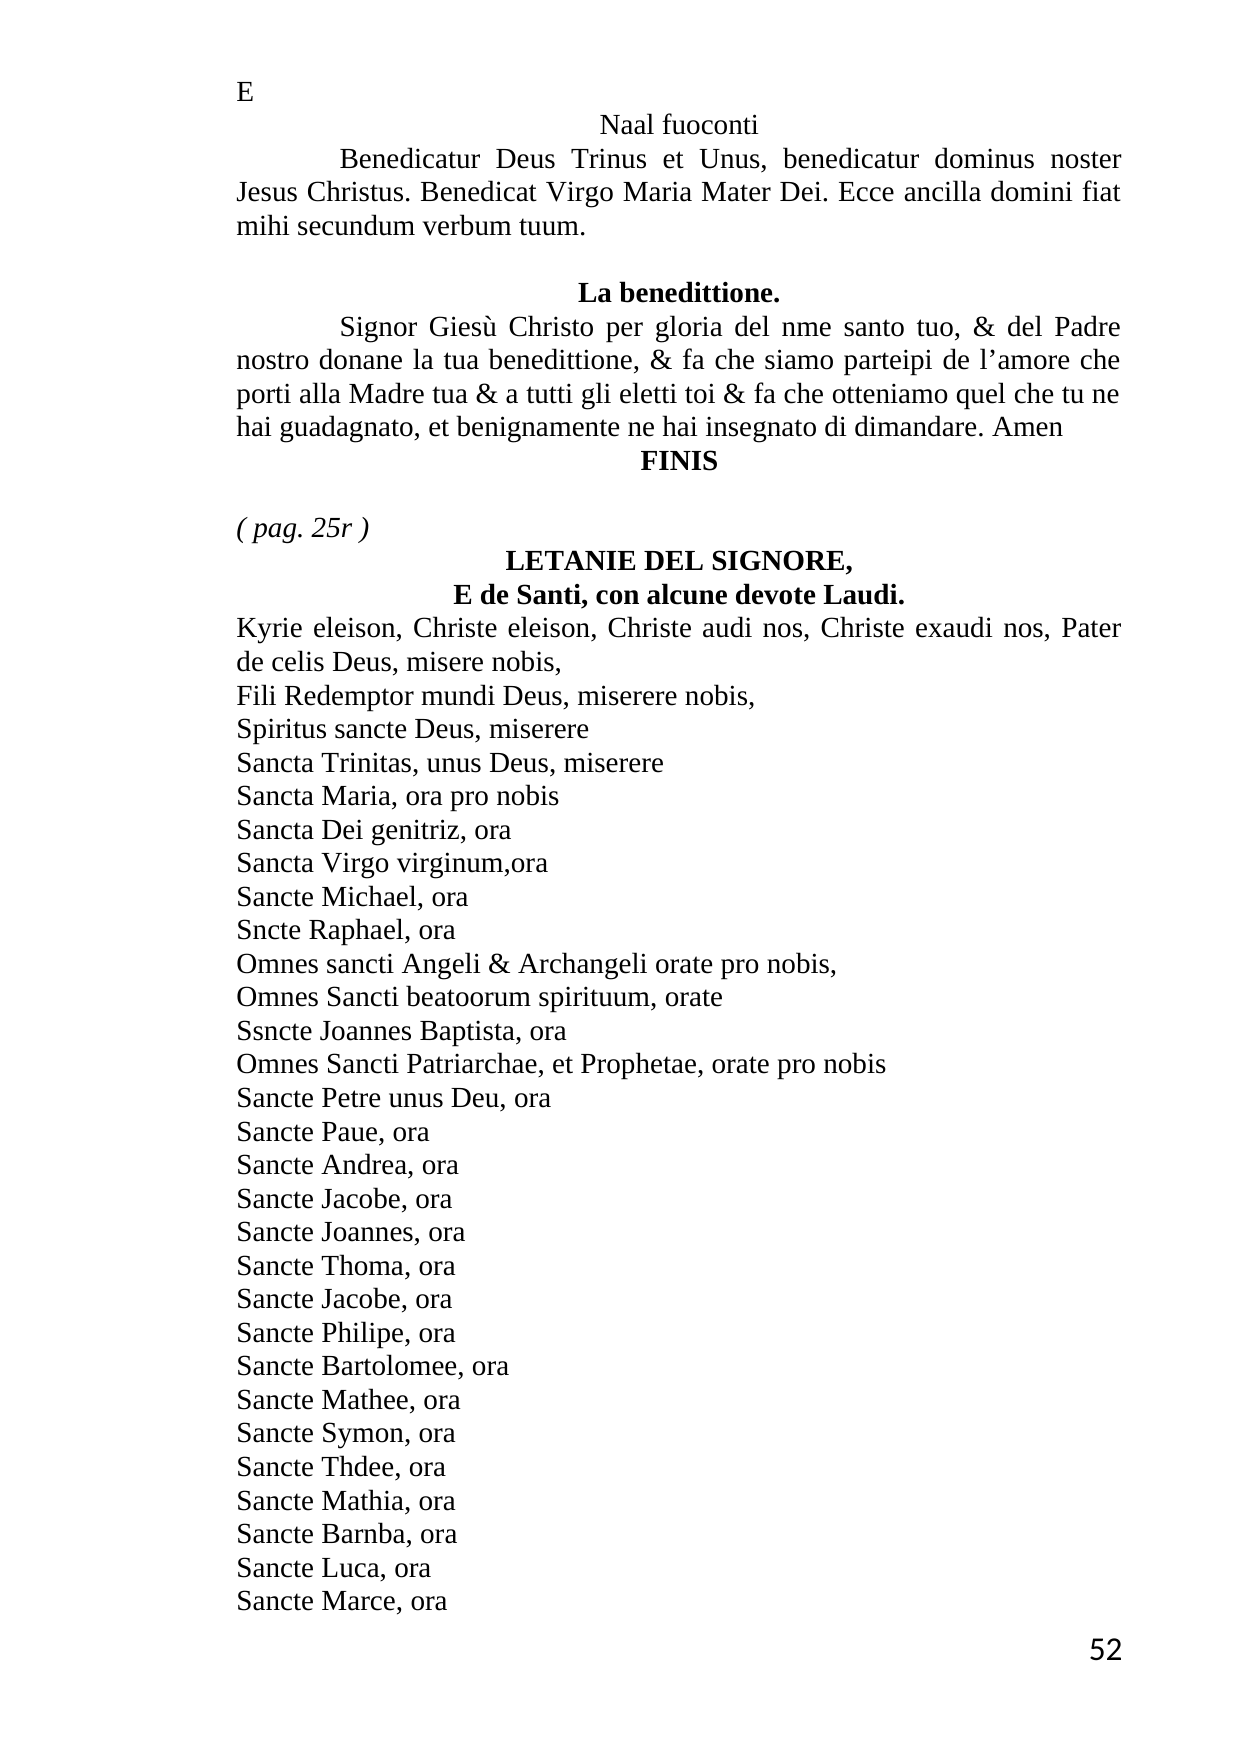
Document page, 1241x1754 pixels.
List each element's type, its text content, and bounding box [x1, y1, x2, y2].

text Ssncte Joannes Baptista, ora [236, 1013, 1122, 1047]
text Kyrie eleison, Christe eleison, Christe audi nos, Christe exaudi nos, Pater de celis Deus, misere nobis, [236, 611, 1122, 678]
text Omnes Sancti Patriarchae, et Prophetae, orate pro nobis [236, 1047, 1122, 1080]
text Sancte Bartolomee, ora [236, 1348, 1122, 1382]
text Benedicatur Deus Trinus et Unus, benedicatur dominus noster Jesus Christus. Benedicat Virgo Maria Mater Dei. Ecce ancilla domini fiat mihi secundum verbum tuum. [236, 141, 1122, 242]
text Sancte Thdee, ora [236, 1449, 1122, 1483]
text Sancte Philipe, ora [236, 1315, 1122, 1348]
text Sancte Joannes, ora [236, 1214, 1122, 1248]
text Sancte Mathee, ora [236, 1382, 1122, 1416]
text Sancte Symon, ora [236, 1416, 1122, 1449]
text Omnes sancti Angeli & Archangeli orate pro nobis, [236, 946, 1122, 979]
text Sancte Paue, ora [236, 1114, 1122, 1147]
text Sncte Raphael, ora [236, 912, 1122, 946]
text Sancte Luca, ora [236, 1550, 1122, 1583]
text Sancte Jacobe, ora [236, 1281, 1122, 1315]
text FINIS [236, 443, 1122, 476]
text Sancte Thoma, ora [236, 1248, 1122, 1281]
text Spiritus sancte Deus, miserere [236, 711, 1122, 745]
text Omnes Sancti beatoorum spirituum, orate [236, 979, 1122, 1013]
text Sancte Barnba, ora [236, 1516, 1122, 1550]
text Sancta Maria, ora pro nobis [236, 778, 1122, 812]
text Sancta Dei genitriz, ora [236, 812, 1122, 845]
text Fili Redemptor mundi Deus, miserere nobis, [236, 678, 1122, 711]
text Sancte Petre unus Deu, ora [236, 1080, 1122, 1114]
text La benedittione. [236, 275, 1122, 309]
text Sancta Virgo virginum,ora [236, 845, 1122, 879]
text Sancte Jacobe, ora [236, 1181, 1122, 1214]
text Sancta Trinitas, unus Deus, miserere [236, 745, 1122, 778]
text E de Santi, con alcune devote Laudi. [236, 577, 1122, 611]
text Sancte Michael, ora [236, 879, 1122, 912]
text Sancte Mathia, ora [236, 1483, 1122, 1516]
text ( pag. 25r ) [236, 510, 1122, 543]
text LETANIE DEL SIGNORE, [236, 543, 1122, 577]
text Sancte Marce, ora [236, 1583, 1122, 1617]
text Sancte Andrea, ora [236, 1147, 1122, 1181]
text Signor Giesù Christo per gloria del nme santo tuo, & del Padre nostro donane la tua benedittione, & fa che siamo parteipi de l’amore che porti alla Madre tua & a tutti gli eletti toi & fa che otteniamo quel che tu ne hai guadagnato, et benignamente ne hai insegnato di dimandare. Amen [236, 309, 1122, 443]
